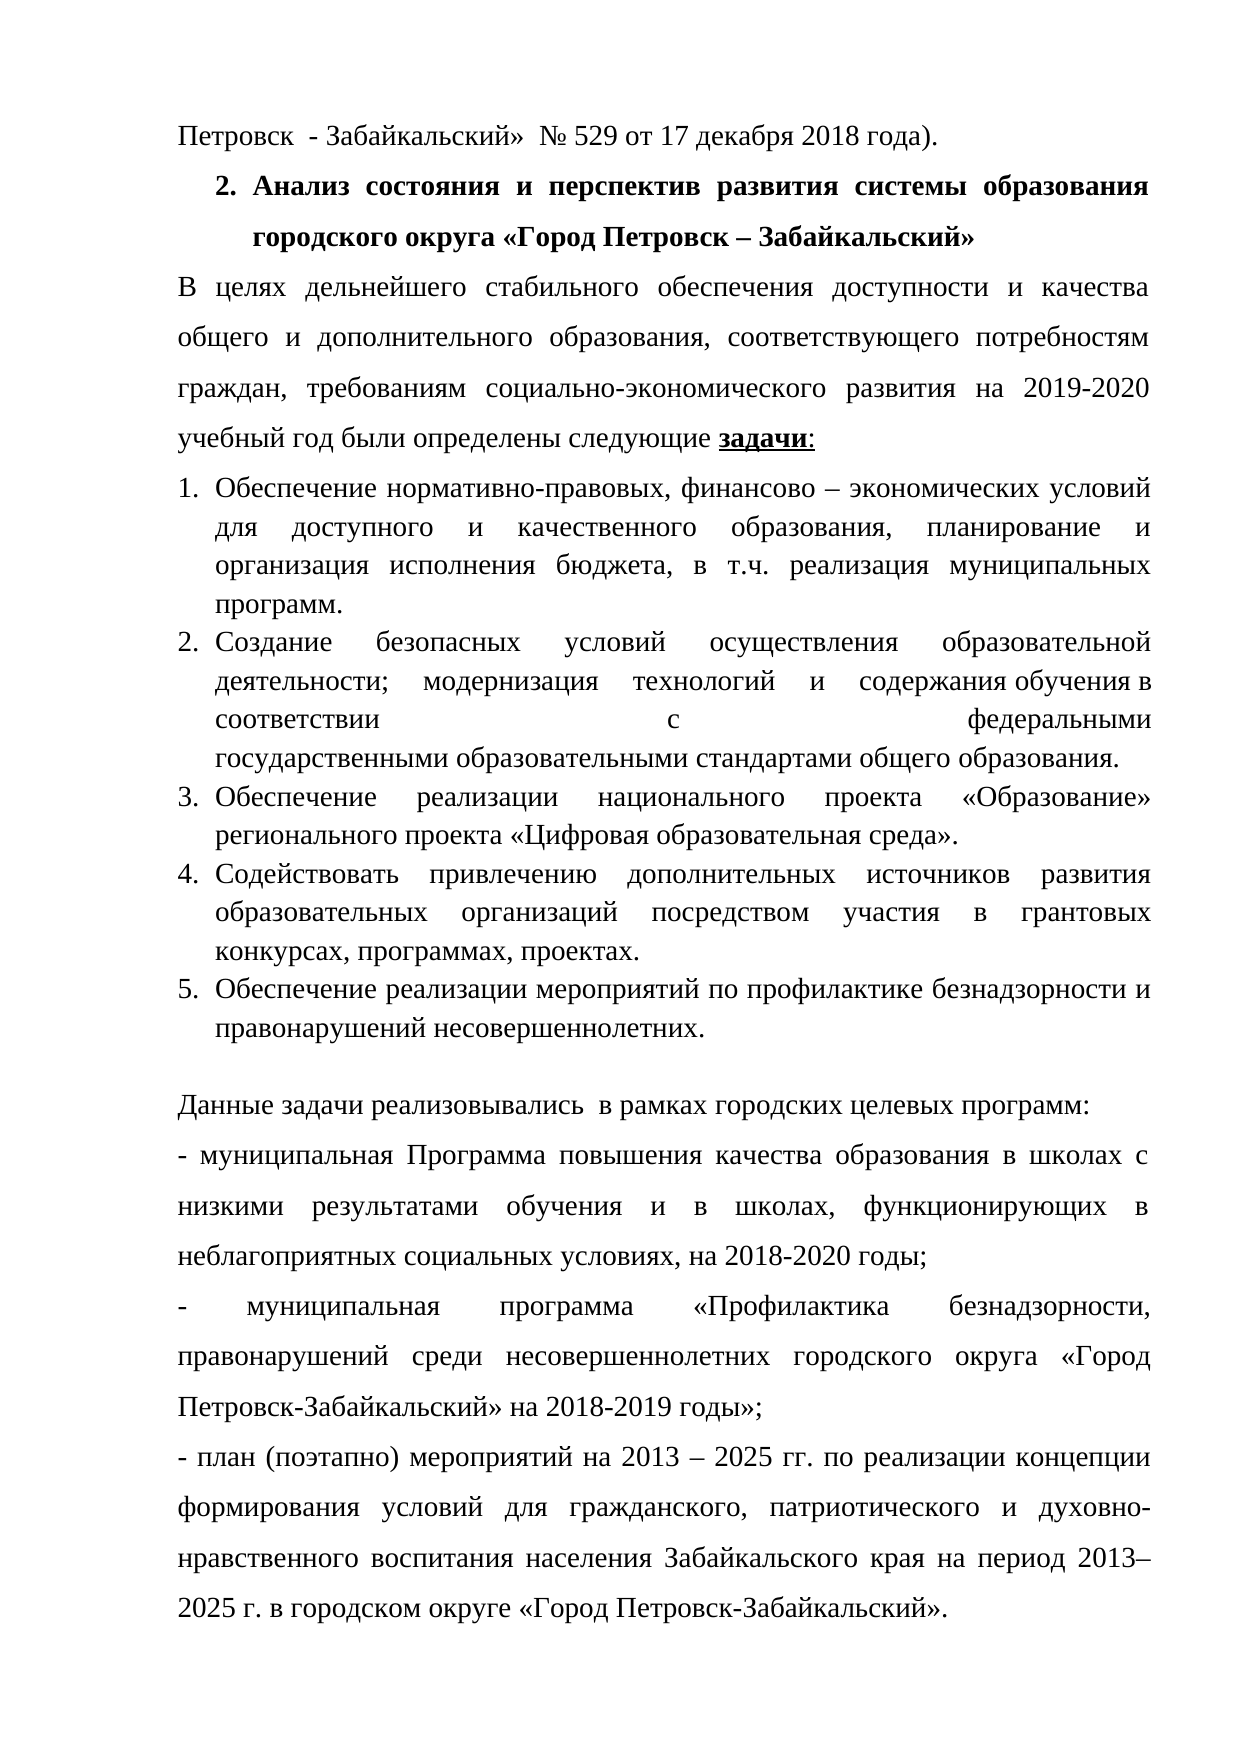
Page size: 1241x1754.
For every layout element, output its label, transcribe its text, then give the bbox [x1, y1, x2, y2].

text - муниципальная программа «Профилактика безнадзорности, правонарушений среди несовершеннолетних городского округа «Город Петровск-Забайкальский» на 2018-2019 годы»; [177, 1288, 1152, 1422]
list Обеспечение реализации мероприятий по профилактике безнадзорности и правонарушений несовершеннолетних. [177, 971, 1152, 1043]
list Обеспечение нормативно-правовых, финансово – экономических условий для доступного и качественного образования, планирование и организация исполнения бюджета, в т.ч. реализация муниципальных программ. [177, 470, 1152, 619]
text Данные задачи реализовывались в рамках городских целевых программ: [177, 1087, 1149, 1121]
text - план (поэтапно) мероприятий на 2013 – 2025 гг. по реализации концепции формирования условий для гражданского, патриотического и духовно-нравственного воспитания населения Забайкальского края на период 2013–2025 г. в городском округе «Город Петровск-Забайкальский». [177, 1439, 1152, 1624]
text - муниципальная Программа повышения качества образования в школах с низкими результатами обучения и в школах, функционирующих в неблагоприятных социальных условиях, на 2018-2020 годы; [177, 1137, 1149, 1271]
list Содействовать привлечению дополнительных источников развития образовательных организаций посредством участия в грантовых конкурсах, программах, проектах. [177, 856, 1152, 966]
list Анализ состояния и перспектив развития системы образования городского округа «Город Петровск – Забайкальский» [215, 168, 1149, 252]
text В целях дельнейшего стабильного обеспечения доступности и качества общего и дополнительного образования, соответствующего потребностям граждан, требованиям социально-экономического развития на 2019-2020 учебный год были определены следующие задачи: [177, 269, 1149, 453]
list Обеспечение реализации национального проекта «Образование» регионального проекта «Цифровая образовательная среда». [177, 779, 1152, 851]
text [177, 118, 1149, 152]
list Создание безопасных условий осуществления образовательной деятельности; модернизация технологий и содержания обучения в соответствии с федеральными государственными образовательными стандартами общего образования. [177, 624, 1152, 774]
